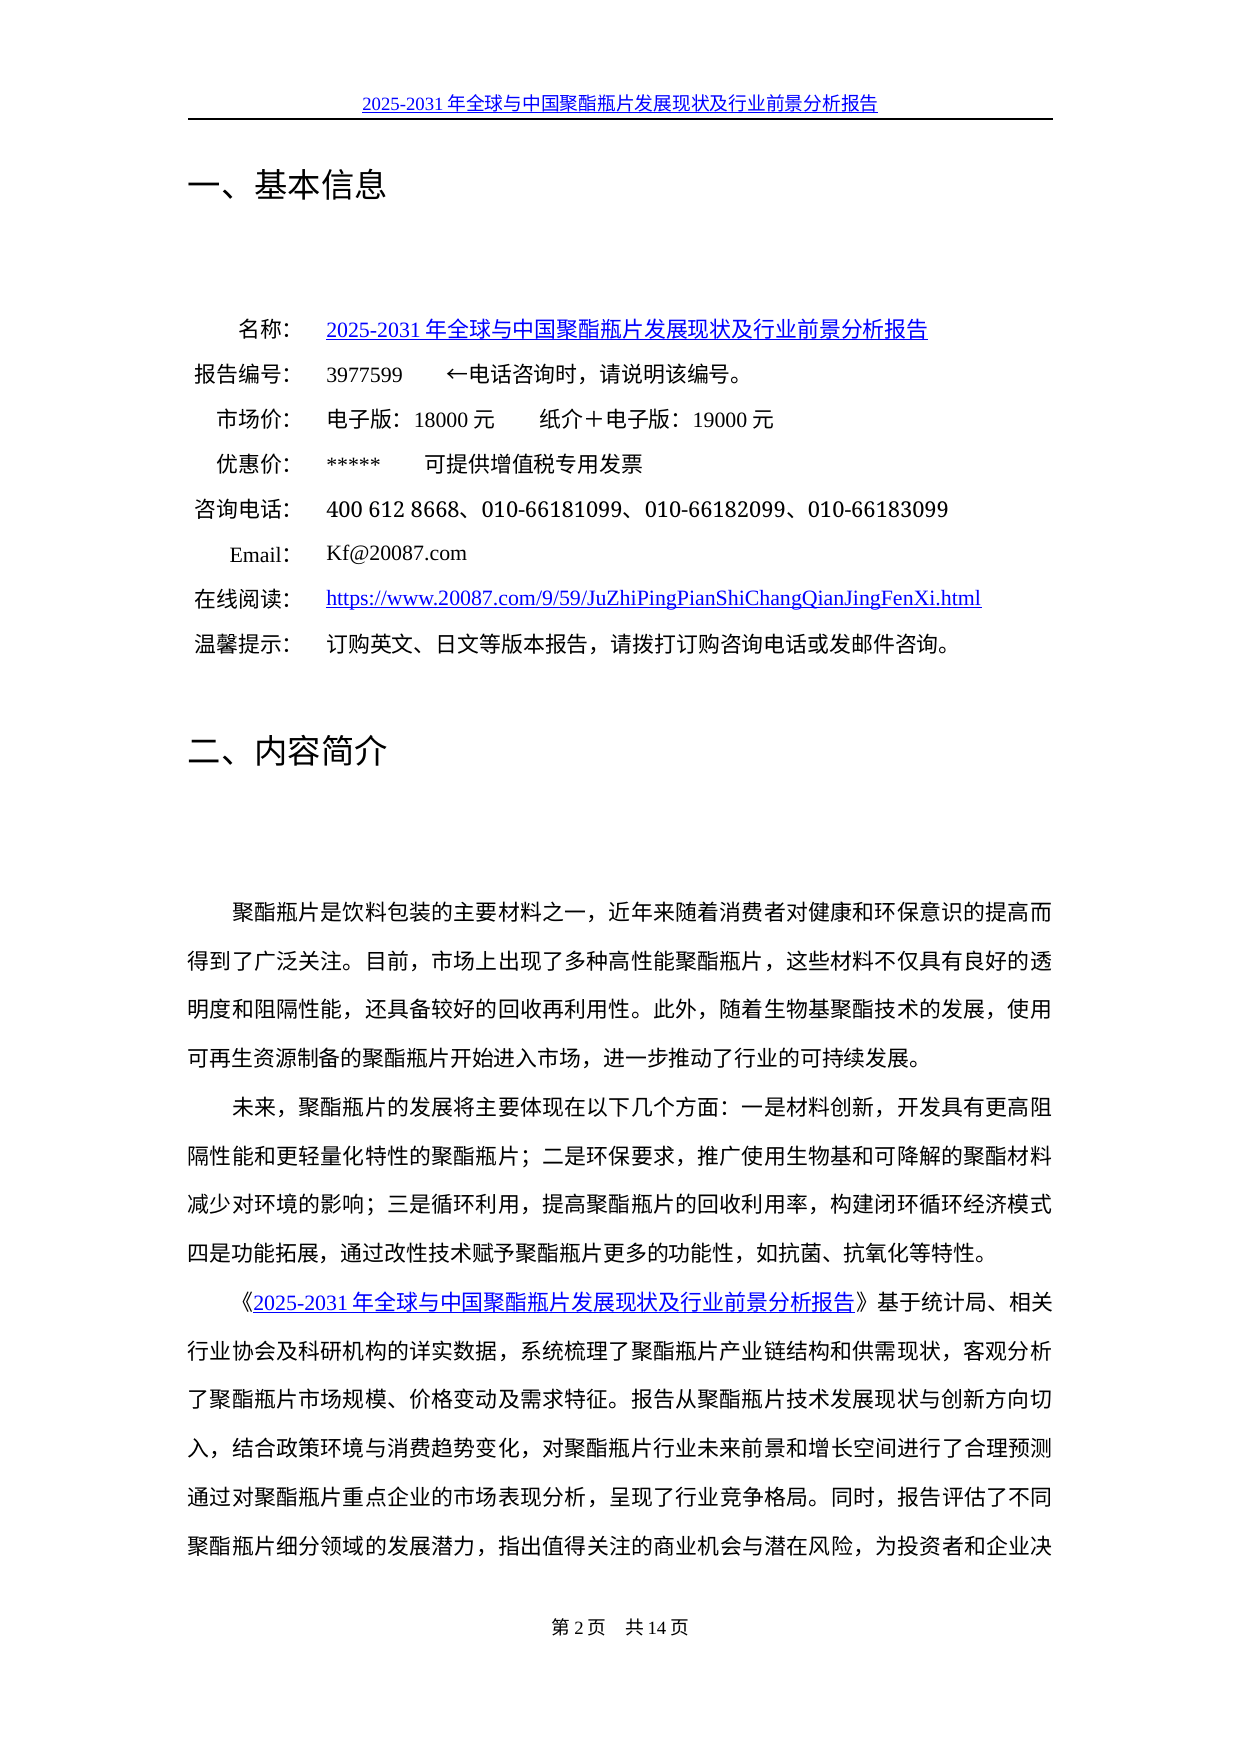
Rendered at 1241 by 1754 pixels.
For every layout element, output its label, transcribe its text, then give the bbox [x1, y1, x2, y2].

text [187, 894, 1053, 1561]
table_cell 温馨提示： [167, 627, 315, 672]
table_cell 报告编号： [167, 357, 315, 402]
table_cell 市场价： [167, 402, 315, 447]
table_cell [315, 582, 1073, 627]
table_header 名称： [167, 312, 315, 357]
table_cell 在线阅读： [167, 582, 315, 627]
table_cell 咨询电话： [167, 492, 315, 537]
table_header 2025-2031年全球与中国聚酯瓶片发展现状及行业前景分析报告 [315, 312, 1073, 357]
table_cell Kf@20087.com [315, 537, 1073, 582]
table_cell 优惠价： [167, 447, 315, 492]
table_cell 3977599 ←电话咨询时，请说明该编号。 [315, 357, 1073, 402]
title 一、基本信息 [187, 150, 1053, 215]
table_cell 订购英文、日文等版本报告，请拨打订购咨询电话或发邮件咨询。 [315, 627, 1073, 672]
title 二、内容简介 [187, 717, 1053, 782]
table_cell Email： [167, 537, 315, 582]
table_cell 电子版：18000 元 纸介＋电子版：19000 元 [315, 402, 1073, 447]
table_cell ***** 可提供增值税专用发票 [315, 447, 1073, 492]
table_cell 400 612 8668、010-66181099、010-66182099、010-66183099 [315, 492, 1073, 537]
